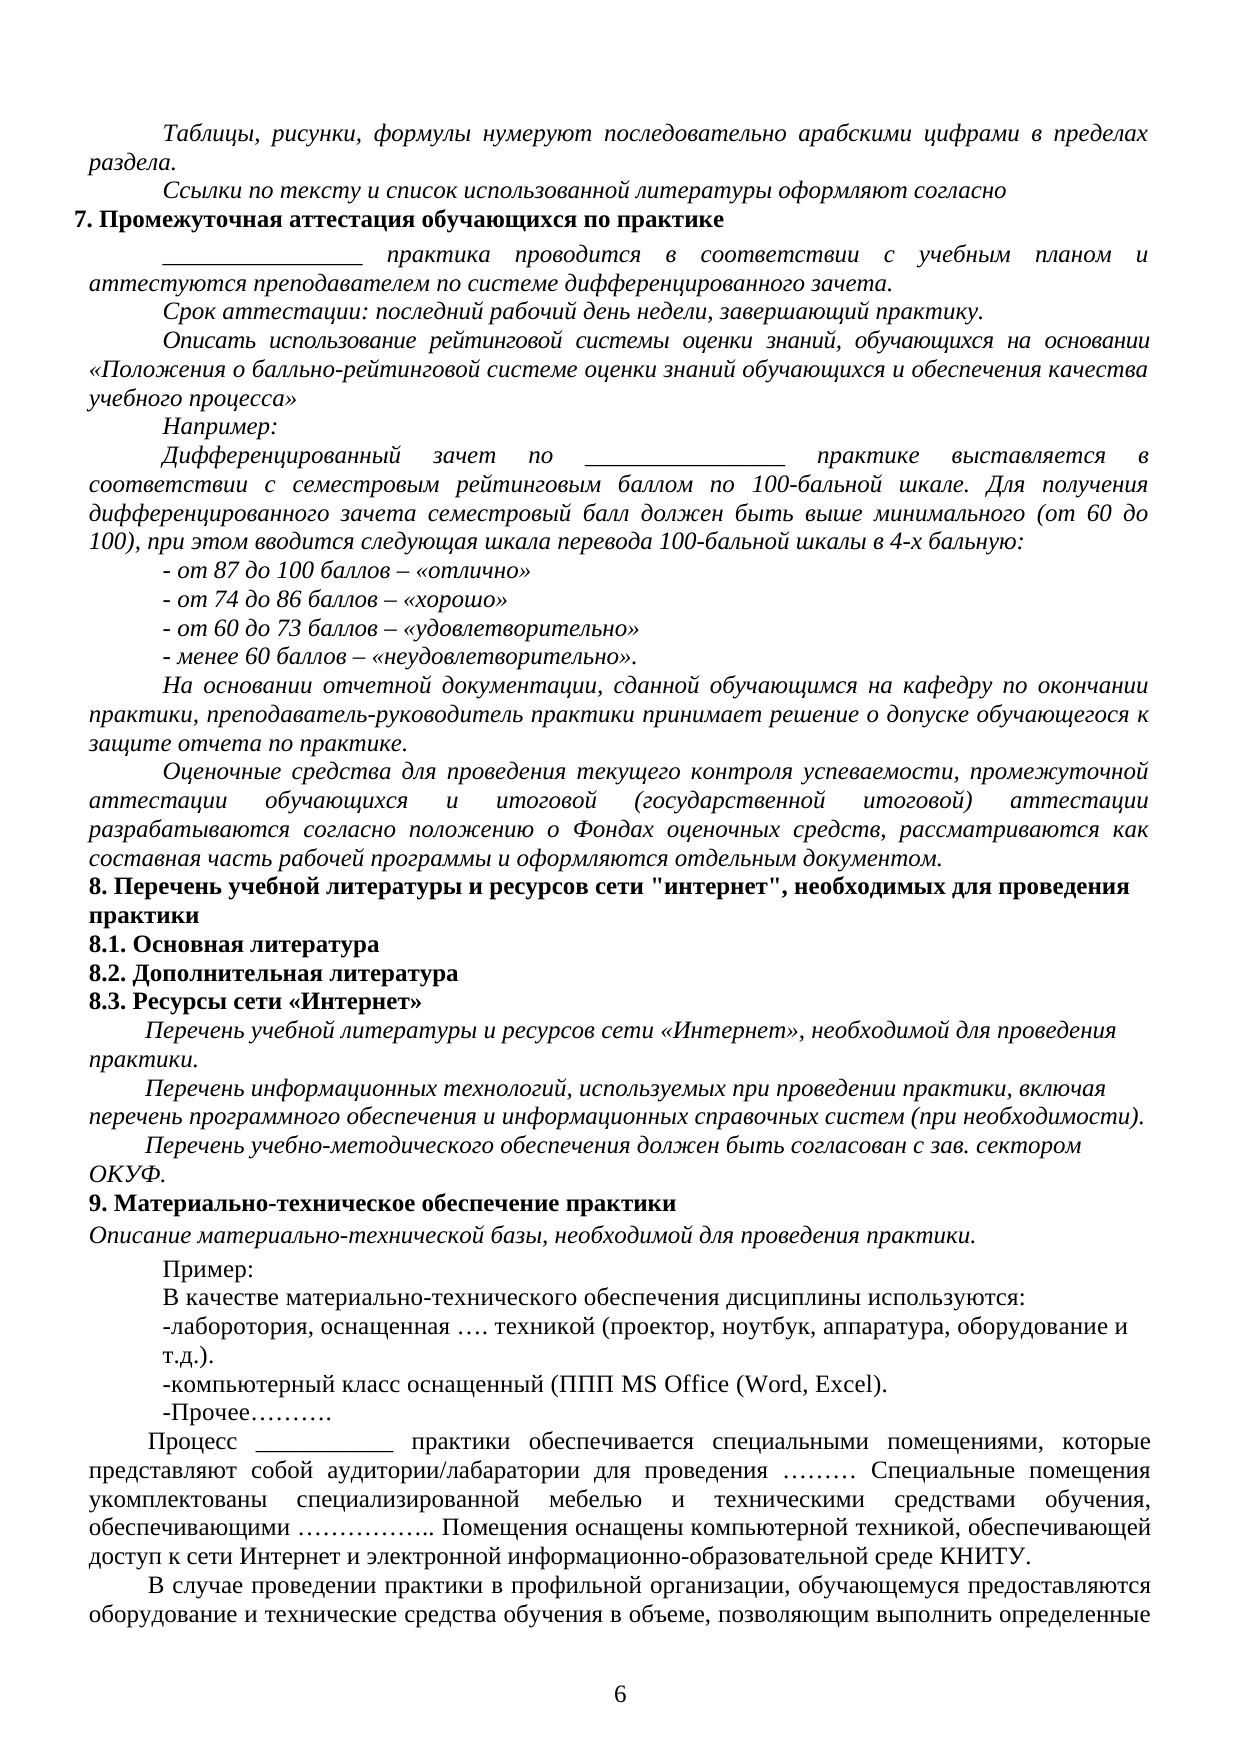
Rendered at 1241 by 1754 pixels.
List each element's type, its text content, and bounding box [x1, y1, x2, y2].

text Перечень учебно-методического обеспечения должен быть согласован с зав. сектором ОКУФ. [89, 1130, 1152, 1188]
text -Прочее………. [162, 1397, 1093, 1426]
text -компьютерный класс оснащенный (ППП MS Office (Word, Excel). [162, 1369, 1093, 1397]
text 7. Промежуточная аттестация обучающихся по практике [74, 204, 1152, 233]
text 8.3. Ресурсы сети «Интернет» [89, 986, 1152, 1015]
text Дифференцированный зачет по ________________ практике выставляется в соответствии с семестровым рейтинговым баллом по 100-бальной шкале. Для получения дифференцированного зачета семестровый балл должен быть выше минимального (от 60 до 100), при этом вводится следующая шкала перевода 100-бальной шкалы в 4-х бальную: [89, 440, 1152, 555]
text - от 74 до 86 баллов – «хорошо» [89, 584, 1152, 613]
text 8.2. Дополнительная литература [89, 958, 1152, 986]
text - от 60 до 73 баллов – «удовлетворительно» [89, 613, 1152, 641]
text Процесс ___________ практики обеспечивается специальными помещениями, которые представляют собой аудитории/лабаратории для проведения ……… Специальные помещения укомплектованы специализированной мебелью и техническими средствами обучения, обеспечивающими …………….. Помещения оснащены компьютерной техникой, обеспечивающей доступ к сети Интернет и электронной информационно-образовательной среде КНИТУ. [89, 1426, 1152, 1570]
text Перечень информационных технологий, используемых при проведении практики, включая перечень программного обеспечения и информационных справочных систем (при необходимости). [89, 1073, 1152, 1130]
text ________________ практика проводится в соответствии с учебным планом и аттестуются преподавателем по системе дифференцированного зачета. [89, 239, 1152, 296]
text Пример: [89, 1254, 1152, 1282]
text Описание материально-технической базы, необходимой для проведения практики. [89, 1221, 1152, 1249]
text Ссылки по тексту и список использованной литературы оформляют согласно [89, 176, 1152, 204]
text В качестве материально-технического обеспечения дисциплины используются: [89, 1282, 1152, 1311]
text Оценочные средства для проведения текущего контроля успеваемости, промежуточной аттестации обучающихся и итоговой (государственной итоговой) аттестации разрабатываются согласно положению о Фондах оценочных средств, рассматриваются как составная часть рабочей программы и оформляются отдельным документом. [89, 756, 1152, 871]
text - менее 60 баллов – «неудовлетворительно». [89, 641, 1152, 670]
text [89, 1570, 1152, 1627]
text На основании отчетной документации, сданной обучающимся на кафедру по окончании практики, преподаватель-руководитель практики принимает решение о допуске обучающегося к защите отчета по практике. [89, 670, 1152, 756]
text Перечень учебной литературы и ресурсов сети «Интернет», необходимой для проведения практики. [89, 1015, 1152, 1073]
text 8.1. Основная литература [89, 929, 1152, 958]
text Таблицы, рисунки, формулы нумеруют последовательно арабскими цифрами в пределах раздела. [89, 118, 1152, 176]
text -лаборотория, оснащенная …. техникой (проектор, ноутбук, аппаратура, оборудование и т.д.). [162, 1311, 1148, 1369]
text Срок аттестации: последний рабочий день недели, завершающий практику. [89, 296, 1152, 325]
text - от 87 до 100 баллов – «отлично» [89, 555, 1152, 584]
text Описать использование рейтинговой системы оценки знаний, обучающихся на основании «Положения о балльно-рейтинговой системе оценки знаний обучающихся и обеспечения качества учебного процесса» [89, 325, 1152, 411]
text 9. Материально-техническое обеспечение практики [89, 1188, 1152, 1216]
text Например: [89, 411, 1152, 440]
text 8. Перечень учебной литературы и ресурсов сети "интернет", необходимых для проведения практики [89, 871, 1152, 929]
